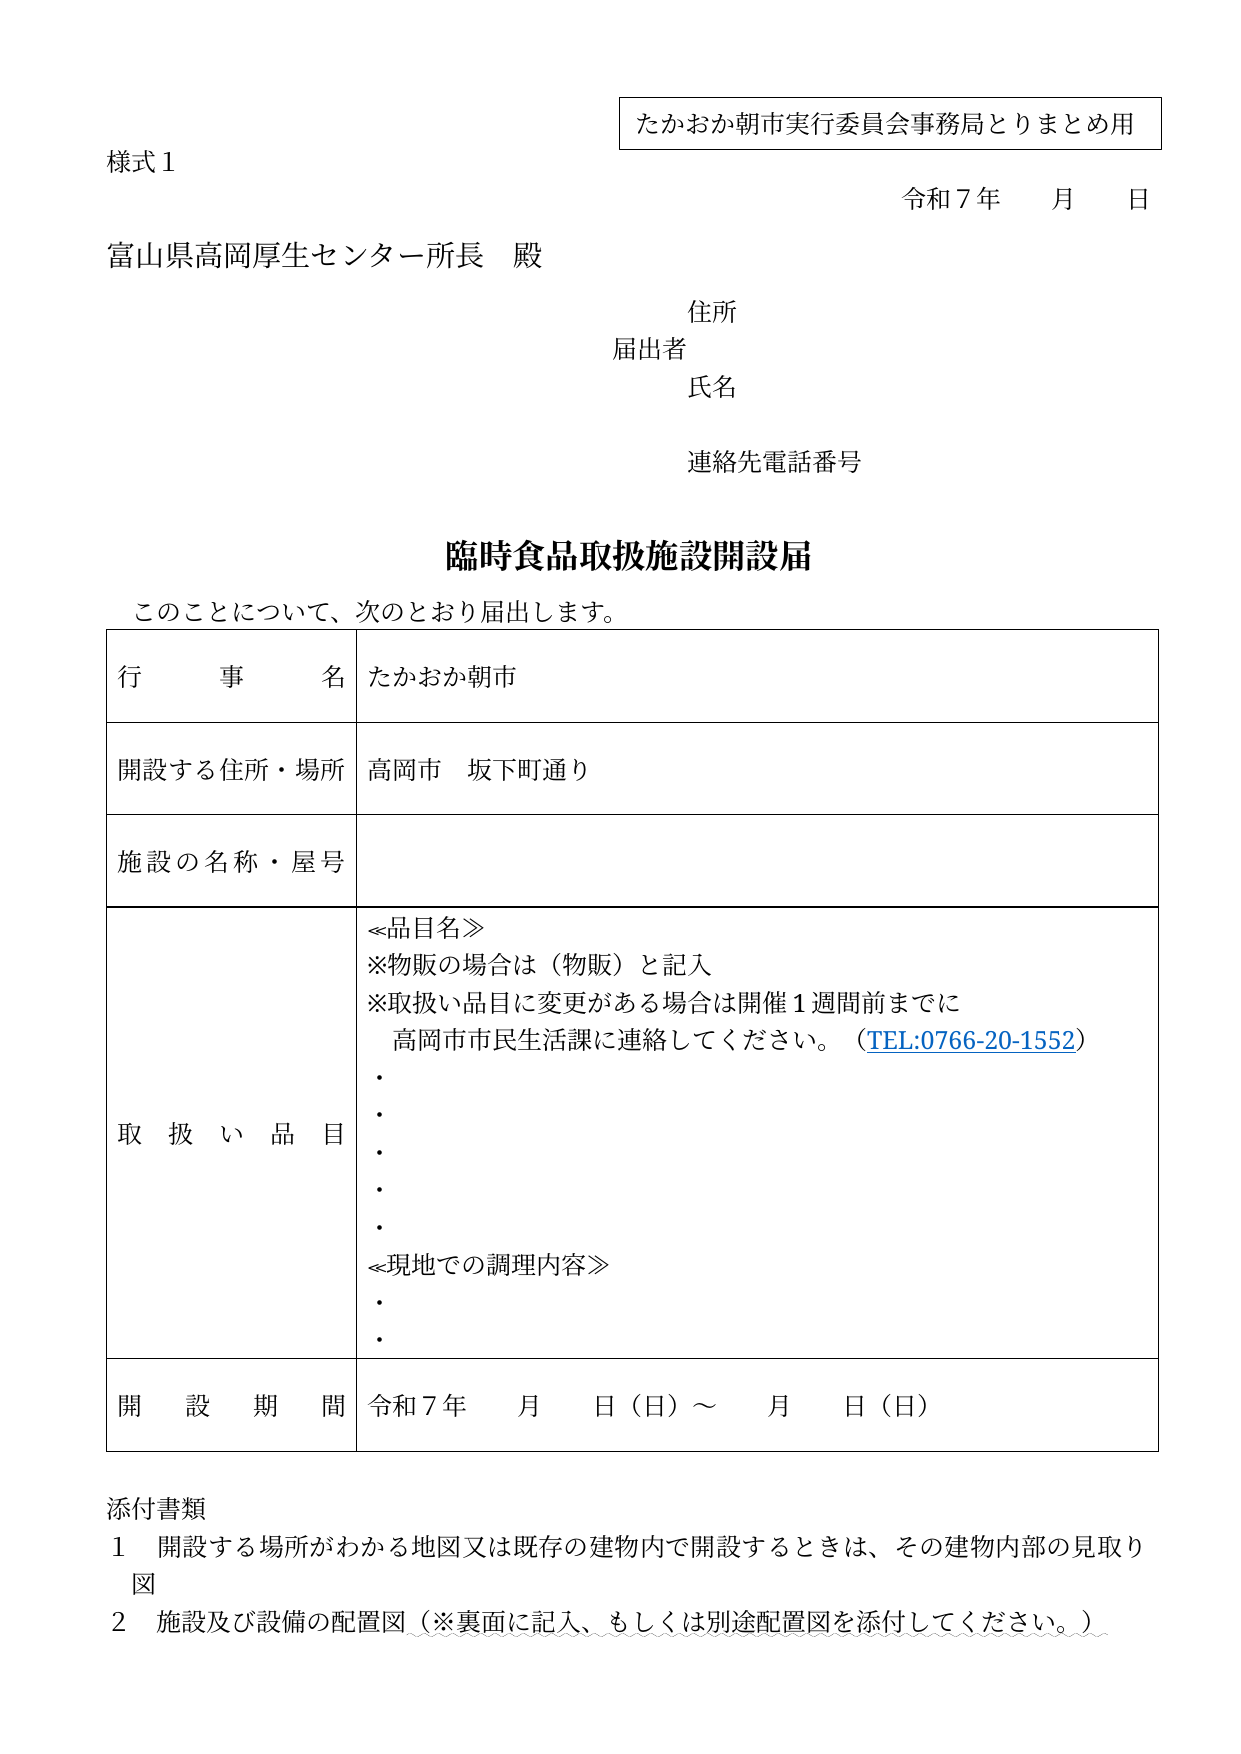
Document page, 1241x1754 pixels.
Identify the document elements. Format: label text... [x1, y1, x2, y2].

text 富山県高岡厚生センター所長 殿 [106, 217, 1152, 292]
text 令和７年 月 日 [106, 179, 1152, 217]
text 添付書類 [106, 1489, 1152, 1527]
text ２ 施設及び設備の配置図（※裏面に記入、もしくは別途配置図を添付してください。） [106, 1602, 1152, 1639]
text 連絡先電話番号 [106, 442, 1152, 479]
text 氏名 [106, 367, 1152, 404]
table_cell 高岡市 坂下町通り [357, 723, 1158, 814]
text 住所 [106, 292, 1152, 329]
table_cell 開設する住所・場所 [107, 723, 356, 814]
text 様式１ [106, 142, 1152, 179]
text 届出者 [106, 329, 1152, 367]
table_header 行事名 [107, 630, 356, 722]
table_header たかおか朝市 [357, 630, 1158, 722]
table_cell 施設の名称・屋号 [107, 815, 356, 906]
text 臨時食品取扱施設開設届 [106, 517, 1152, 592]
text このことについて、次のとおり届出します。 [106, 592, 1152, 629]
table_cell 令和７年 月 日（日）～ 月 日（日） [357, 1359, 1158, 1451]
table_cell [357, 815, 1158, 906]
text １ 開設する場所がわかる地図又は既存の建物内で開設するときは、その建物内部の見取り図 [106, 1527, 1152, 1602]
table_cell ≪品目名≫ ※物販の場合は（物販）と記入 ※取扱い品目に変更がある場合は開催1週間前までに 高岡市市民生活課に連絡してください。（TEL:0766-20-1552） ・ ・ ・ ・ ・ ≪現地での調理内容≫ ・ ・ [357, 908, 1158, 1357]
table_cell 開設期間 [107, 1359, 356, 1451]
table_cell 取扱い品目 [107, 908, 356, 1357]
